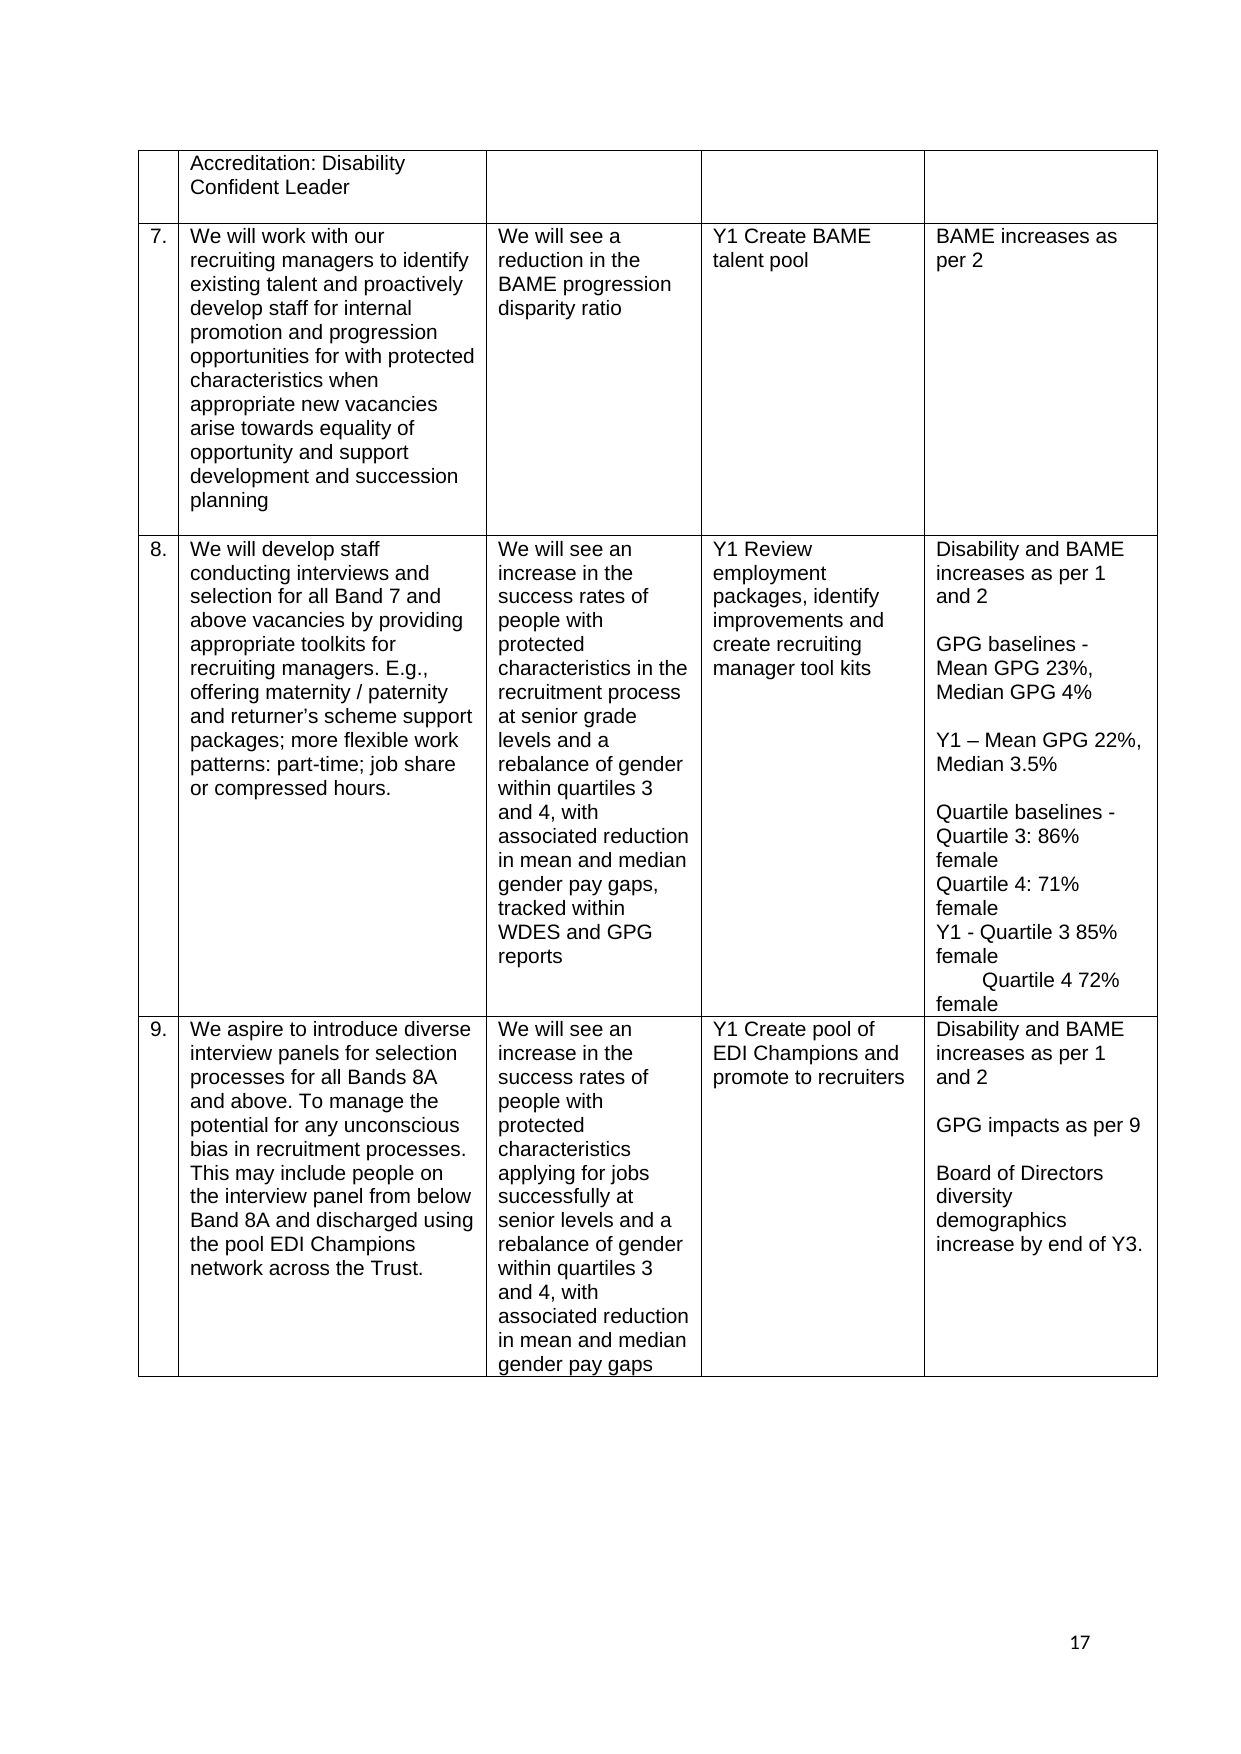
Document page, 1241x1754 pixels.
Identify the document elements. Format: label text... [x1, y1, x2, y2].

table_cell We aspire to introduce diverse interview panels for selection processes for all Bands 8A and above. To manage the potential for any unconscious bias in recruitment processes. This may include people on the interview panel from below Band 8A and discharged using the pool EDI Champions network across the Trust. [179, 1017, 486, 1376]
table_cell We will develop staff conducting interviews and selection for all Band 7 and above vacancies by providing appropriate toolkits for recruiting managers. E.g., offering maternity / paternity and returner’s scheme support packages; more flexible work patterns: part-time; job share or compressed hours. [179, 536, 486, 1016]
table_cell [702, 151, 924, 223]
table_cell Y1 Review employment packages, identify improvements and create recruiting manager tool kits [702, 536, 924, 1016]
table_cell We will see an increase in the success rates of people with protected characteristics applying for jobs successfully at senior levels and a rebalance of gender within quartiles 3 and 4, with associated reduction in mean and median gender pay gaps [487, 1017, 701, 1376]
table_cell Y1 Create pool of EDI Champions and promote to recruiters [702, 1017, 924, 1376]
table_cell 7. [139, 224, 178, 535]
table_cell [925, 151, 1157, 223]
table_cell 6. [139, 151, 178, 223]
table_cell We will see an increase in the success rates of people with protected characteristics in the recruitment process at senior grade levels and a rebalance of gender within quartiles 3 and 4, with associated reduction in mean and median gender pay gaps, tracked within WDES and GPG reports [487, 536, 701, 1016]
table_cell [179, 151, 486, 223]
table_cell Y1 Create BAME talent pool [702, 224, 924, 535]
table_cell We will work with our recruiting managers to identify existing talent and proactively develop staff for internal promotion and progression opportunities for with protected characteristics when appropriate new vacancies arise towards equality of opportunity and support development and succession planning [179, 224, 486, 535]
table_cell Disability and BAME increases as per 1 and 2 GPG impacts as per 9 Board of Directors diversity demographics increase by end of Y3. [925, 1017, 1157, 1376]
table_cell 9. [139, 1017, 178, 1376]
table_cell Disability and BAME increases as per 1 and 2 GPG baselines - Mean GPG 23%, Median GPG 4% Y1 – Mean GPG 22%, Median 3.5% Quartile baselines - Quartile 3: 86% female Quartile 4: 71% female Y1 - Quartile 3 85% female Quartile 4 72% female [925, 536, 1157, 1016]
table_cell BAME increases as per 2 [925, 224, 1157, 535]
table_cell We will see a reduction in the BAME progression disparity ratio [487, 224, 701, 535]
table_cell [487, 151, 701, 223]
table_cell 8. [139, 536, 178, 1016]
